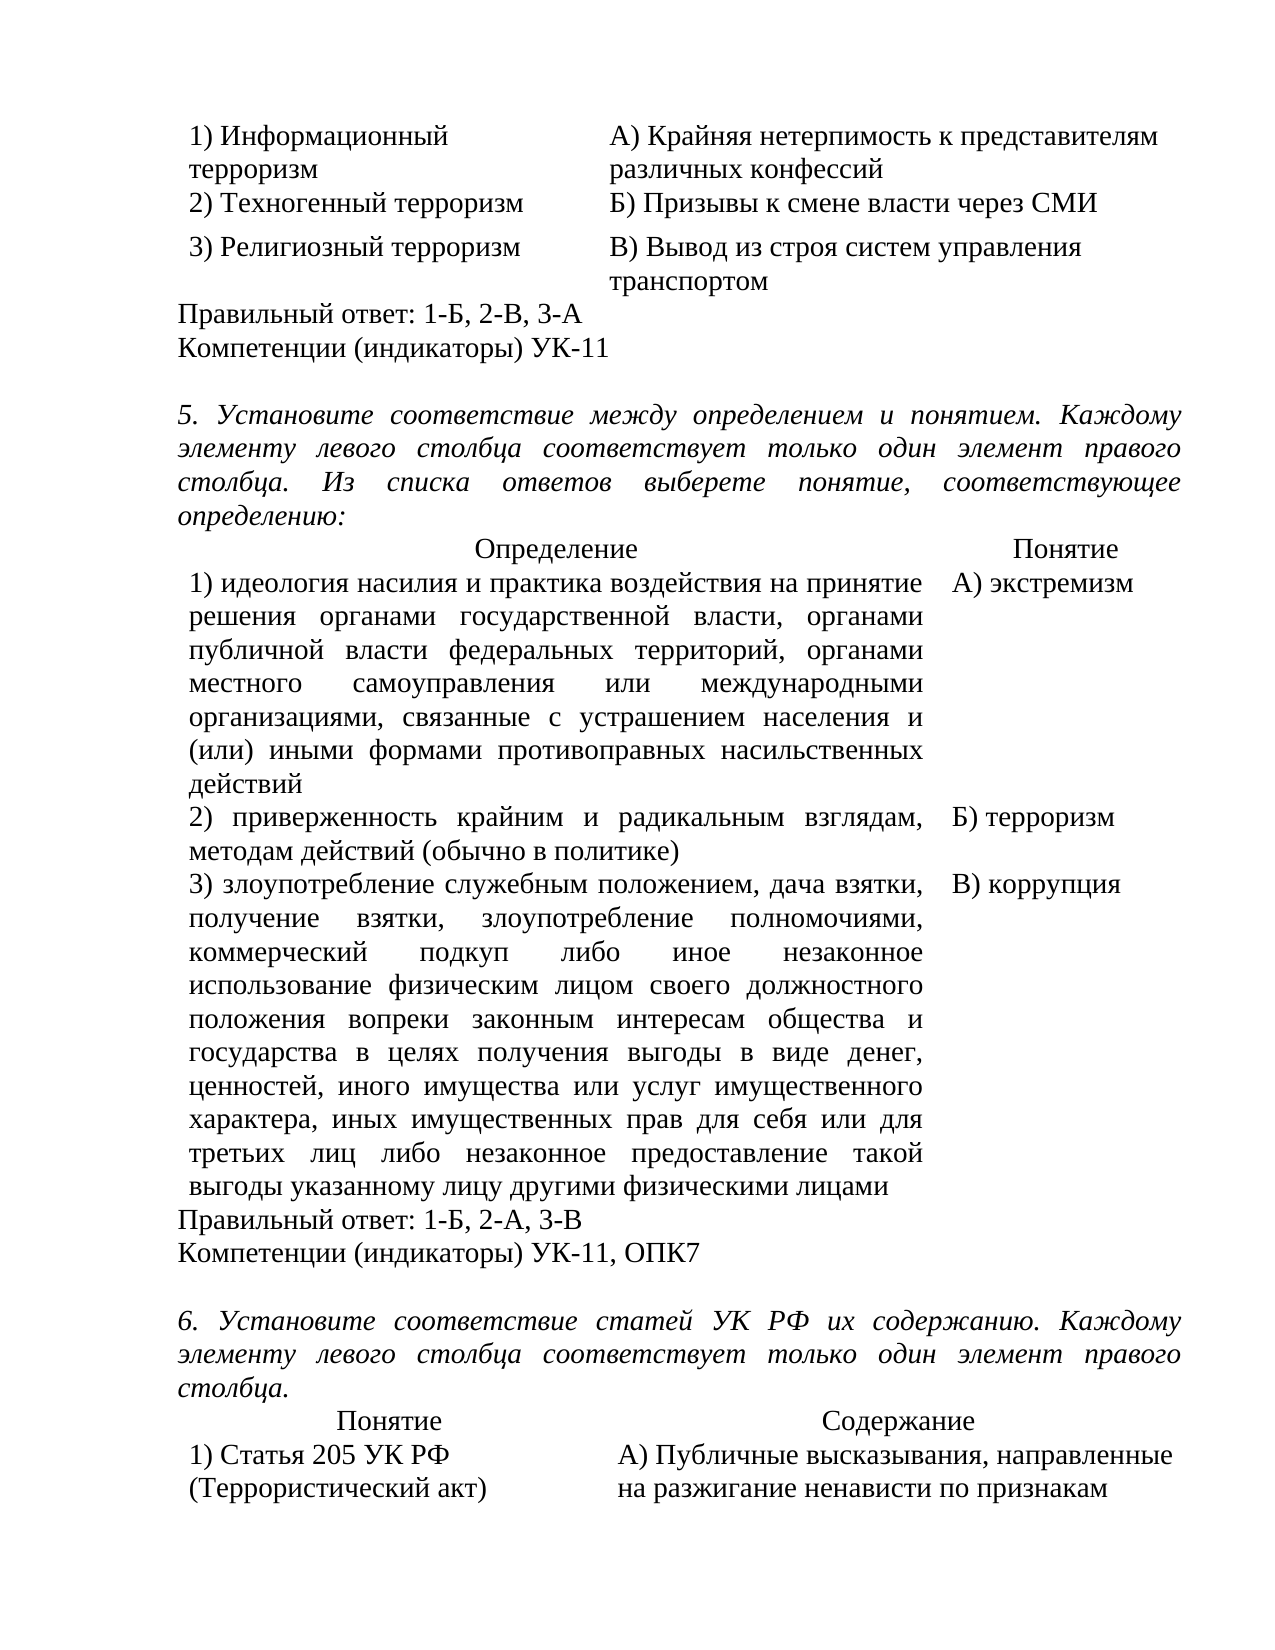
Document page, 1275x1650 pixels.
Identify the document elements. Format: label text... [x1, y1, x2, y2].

text Правильный ответ: 1-Б, 2-А, 3-В [177, 1202, 1181, 1236]
table_header Понятие [940, 531, 1196, 565]
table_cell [177, 1437, 606, 1532]
table_cell 1) идеология насилия и практика воздействия на принятие решения органами государственной власти, органами публичной власти федеральных территорий, органами местного самоуправления или международными организациями, связанные с устрашением населения и (или) иными формами противоправных насильственных действий [177, 565, 940, 799]
table_header Определение [177, 531, 940, 565]
table_cell 2) приверженность крайним и радикальным взглядам, методам действий (обычно в политике) [177, 800, 940, 867]
text 6. Установите соответствие статей УК РФ их содержанию. Каждому элементу левого столбца соответствует только один элемент правого столбца. [177, 1303, 1181, 1403]
table_cell 3) Религиозный терроризм [177, 229, 598, 296]
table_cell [606, 1437, 1196, 1532]
text 5. Установите соответствие между определением и понятием. Каждому элементу левого столбца соответствует только один элемент правого столбца. Из списка ответов выберете понятие, соответствующее определению: [177, 397, 1181, 531]
text Компетенции (индикаторы) УК-11, ОПК7 [177, 1236, 1181, 1269]
table_header Понятие [177, 1403, 606, 1437]
text Компетенции (индикаторы) УК-11 [177, 330, 1181, 363]
table_cell А) экстремизм [940, 565, 1196, 799]
table_cell А) Крайняя нетерпимость к представителям различных конфессий [598, 118, 1196, 185]
table_cell Б) терроризм [940, 800, 1196, 867]
table_cell 2) Техногенный терроризм [177, 185, 598, 229]
table_cell 3) злоупотребление служебным положением, дача взятки, получение взятки, злоупотребление полномочиями, коммерческий подкуп либо иное незаконное использование физическим лицом своего должностного положения вопреки законным интересам общества и государства в целях получения выгоды в виде денег, ценностей, иного имущества или услуг имущественного характера, иных имущественных прав для себя или для третьих лиц либо незаконное предоставление такой выгоды указанному лицу другими физическими лицами [177, 867, 940, 1202]
table_cell Б) Призывы к смене власти через СМИ [598, 185, 1196, 229]
table_cell 1) Информационный терроризм [177, 118, 598, 185]
table_cell В) Вывод из строя систем управления транспортом [598, 229, 1196, 296]
table_header Содержание [606, 1403, 1196, 1437]
table_cell В) коррупция [940, 867, 1196, 1202]
text Правильный ответ: 1-Б, 2-В, 3-А [177, 296, 1181, 330]
